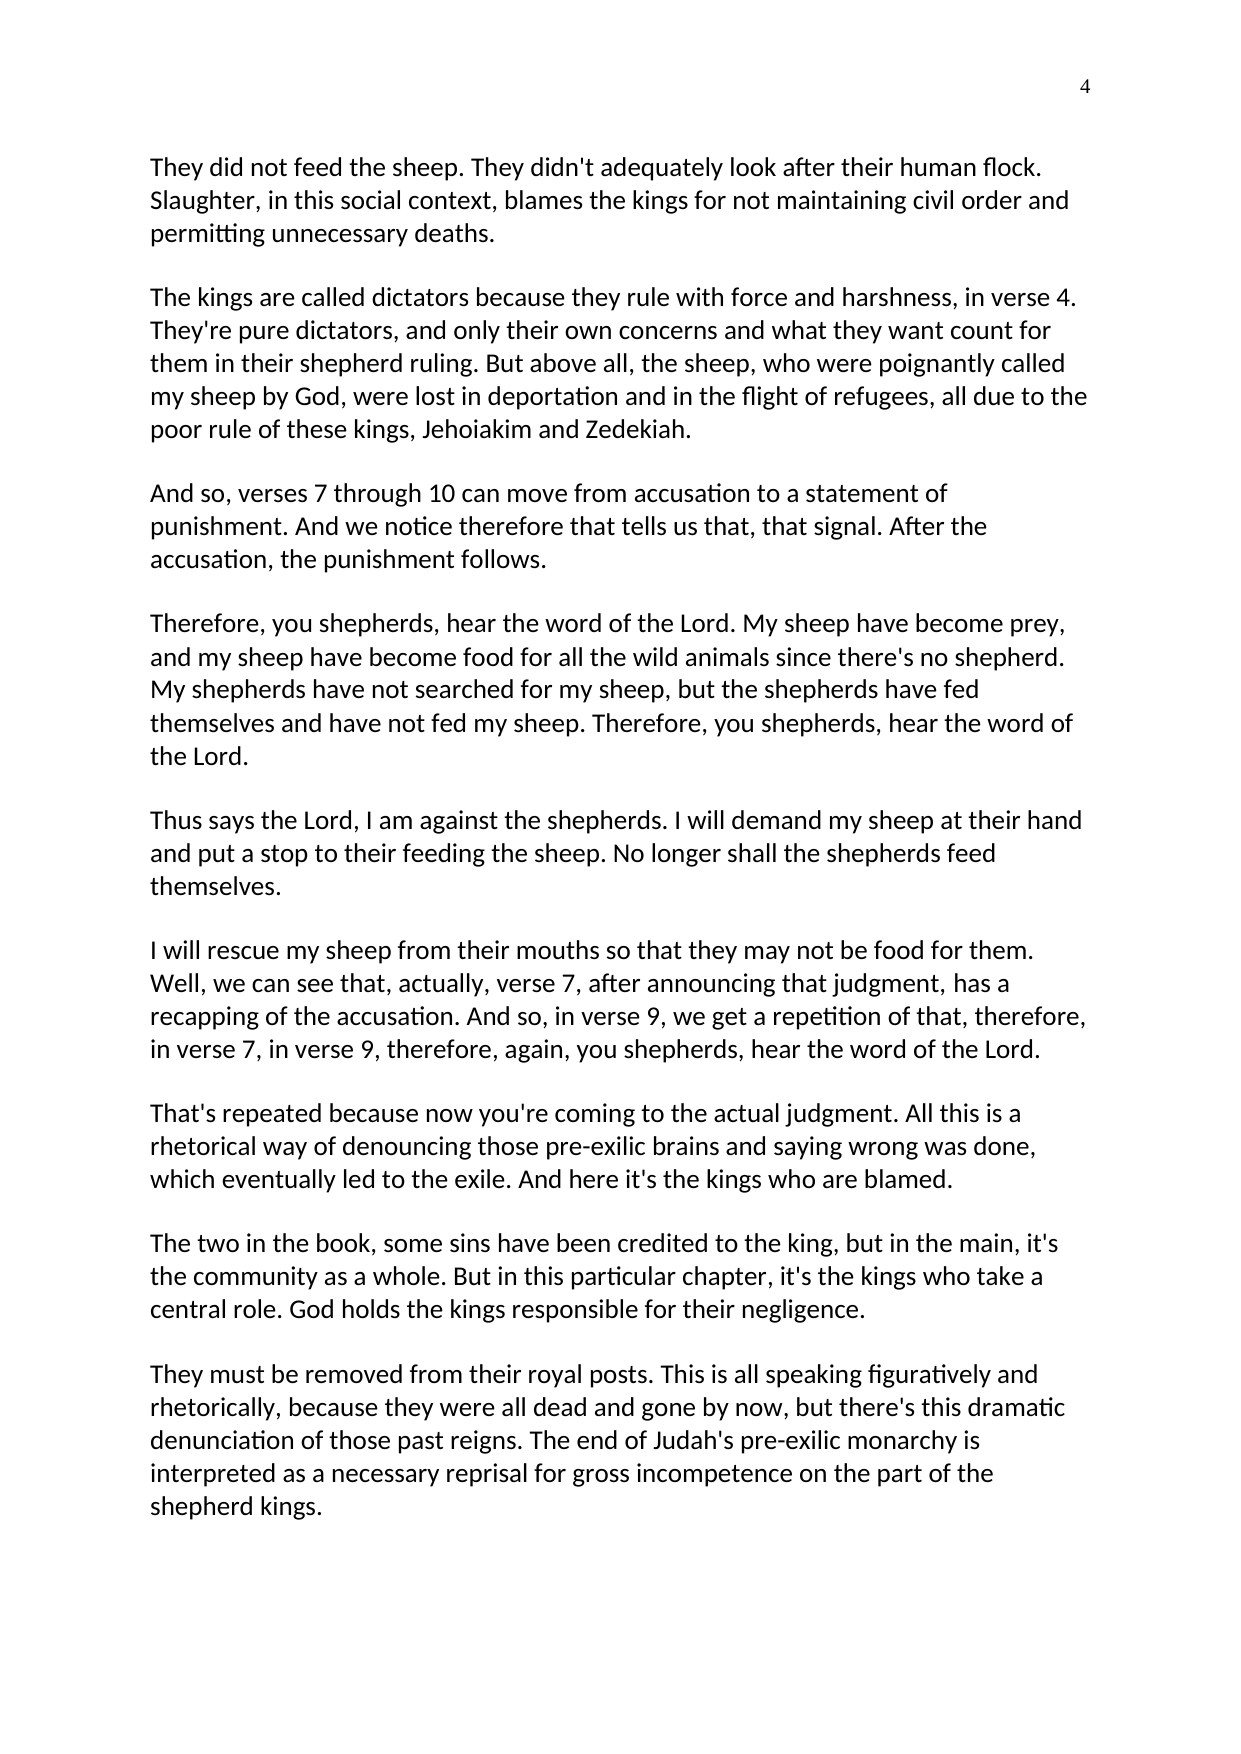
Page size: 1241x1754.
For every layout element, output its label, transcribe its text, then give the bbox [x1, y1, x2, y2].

text The kings are called dictators because they rule with force and harshness, in verse 4. They're pure dictators, and only their own concerns and what they want count for them in their shepherd ruling. But above all, the sheep, who were poignantly called my sheep by God, were lost in deportation and in the flight of refugees, all due to the poor rule of these kings, Jehoiakim and Zedekiah. [150, 280, 1090, 445]
text That's repeated because now you're coming to the actual judgment. All this is a rhetorical way of denouncing those pre-exilic brains and saying wrong was done, which eventually led to the exile. And here it's the kings who are blamed. [150, 1096, 1090, 1195]
text They did not feed the sheep. They didn't adequately look after their human flock. Slaughter, in this social context, blames the kings for not maintaining civil order and permitting unnecessary deaths. [150, 150, 1090, 249]
text I will rescue my sheep from their mouths so that they may not be food for them. Well, we can see that, actually, verse 7, after announcing that judgment, has a recapping of the accusation. And so, in verse 9, we get a repetition of that, therefore, in verse 7, in verse 9, therefore, again, you shepherds, hear the word of the Lord. [150, 933, 1090, 1065]
text They must be removed from their royal posts. This is all speaking figuratively and rhetorically, because they were all dead and gone by now, but there's this dramatic denunciation of those past reigns. The end of Judah's pre-exilic monarchy is interpreted as a necessary reprisal for gross incompetence on the part of the shepherd kings. [150, 1357, 1090, 1522]
text And so, verses 7 through 10 can move from accusation to a statement of punishment. And we notice therefore that tells us that, that signal. After the accusation, the punishment follows. [150, 476, 1090, 576]
text The two in the book, some sins have been credited to the king, but in the main, it's the community as a whole. But in this particular chapter, it's the kings who take a central role. God holds the kings responsible for their negligence. [150, 1227, 1090, 1326]
text Therefore, you shepherds, hear the word of the Lord. My sheep have become prey, and my sheep have become food for all the wild animals since there's no shepherd. My shepherds have not searched for my sheep, but the shepherds have fed themselves and have not fed my sheep. Therefore, you shepherds, hear the word of the Lord. [150, 607, 1090, 772]
text Thus says the Lord, I am against the shepherds. I will demand my sheep at their hand and put a stop to their feeding the sheep. No longer shall the shepherds feed themselves. [150, 803, 1090, 902]
